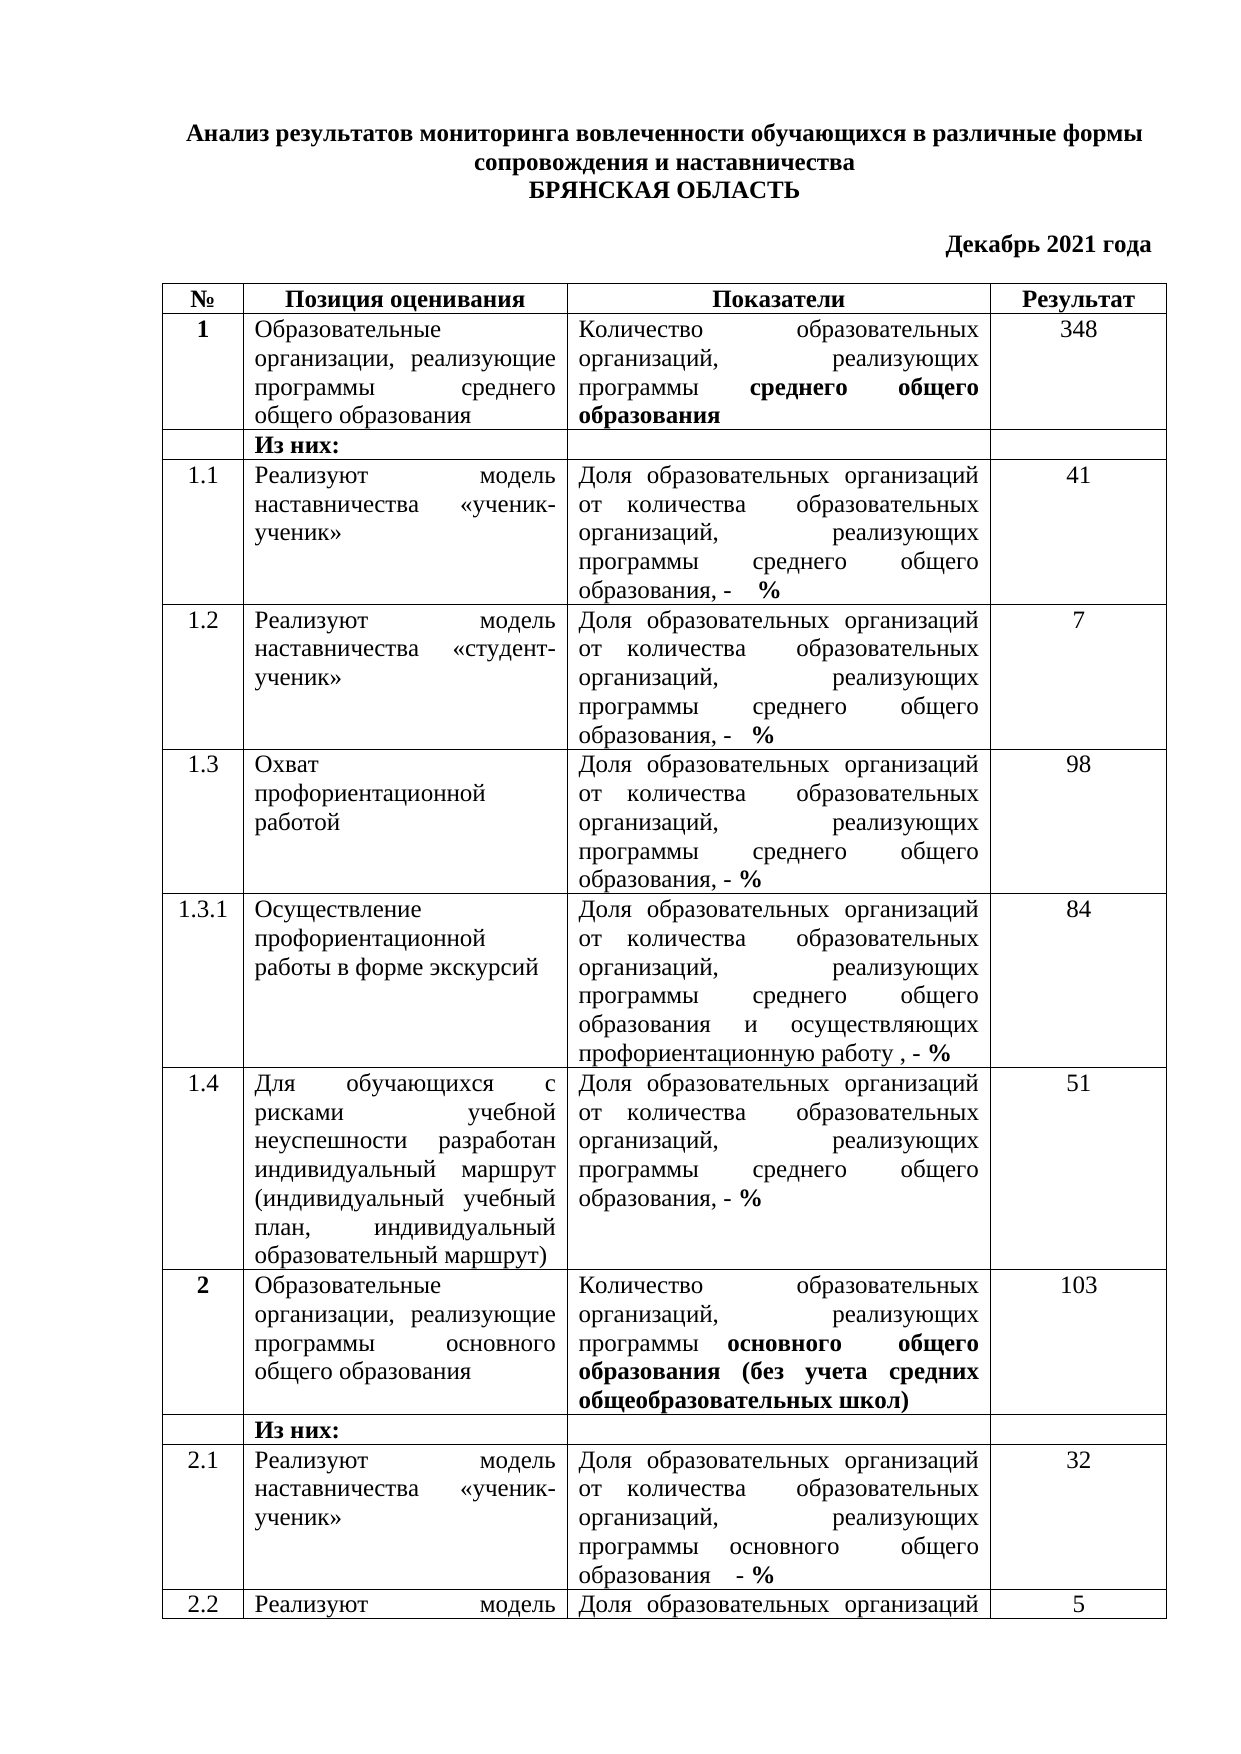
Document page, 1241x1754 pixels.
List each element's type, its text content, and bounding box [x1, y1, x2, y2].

table_cell Количество образовательных организаций, реализующих программы среднего общего образования [568, 314, 990, 429]
table_cell 2 [163, 1270, 243, 1414]
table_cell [244, 1590, 567, 1618]
table_cell 84 [991, 894, 1166, 1067]
table_header Показатели [568, 284, 990, 313]
table_cell 1.2 [163, 605, 243, 748]
table_cell 1 [163, 314, 243, 429]
table_cell [163, 430, 243, 459]
text БРЯНСКАЯ ОБЛАСТЬ [177, 176, 1152, 204]
table_cell 41 [991, 460, 1166, 604]
table_cell Доля образовательных организаций от количества образовательных организаций, реализующих программы основного общего образования - % [568, 1445, 990, 1588]
table_cell Осуществление профориентационной работы в форме экскурсий [244, 894, 567, 1067]
table_cell 2.2 [163, 1590, 243, 1618]
table_cell 2.1 [163, 1445, 243, 1588]
table_cell Образовательные организации, реализующие программы среднего общего образования [244, 314, 567, 429]
table_cell [568, 1415, 990, 1444]
table_cell Доля образовательных организаций от количества образовательных организаций, реализующих программы среднего общего образования, - % [568, 750, 990, 893]
table_cell Реализуют модель наставничества «студент- ученик» [244, 605, 567, 748]
table_cell Количество образовательных организаций, реализующих программы основного общего образования (без учета средних общеобразовательных школ) [568, 1270, 990, 1414]
table_cell [568, 430, 990, 459]
text Анализ результатов мониторинга вовлеченности обучающихся в различные формы сопровождения и наставничества [177, 118, 1152, 176]
table_cell 348 [991, 314, 1166, 429]
table_cell Реализуют модель наставничества «ученик- ученик» [244, 460, 567, 604]
text Декабрь 2021 года [177, 229, 1152, 258]
table_cell 5 [991, 1590, 1166, 1618]
table_cell 1.1 [163, 460, 243, 604]
table_cell Из них: [244, 430, 567, 459]
table_header Результат [991, 284, 1166, 313]
table_cell Доля образовательных организаций от количества образовательных организаций, реализующих программы среднего общего образования, - % [568, 460, 990, 604]
table_cell Доля образовательных организаций от количества образовательных организаций, реализующих программы среднего общего образования, - % [568, 605, 990, 748]
table_cell [991, 1415, 1166, 1444]
table_cell 1.4 [163, 1068, 243, 1269]
table_cell 103 [991, 1270, 1166, 1414]
table_header Позиция оценивания [244, 284, 567, 313]
table_cell Для обучающихся с рисками учебной неуспешности разработан индивидуальный маршрут (индивидуальный учебный план, индивидуальный образовательный маршрут) [244, 1068, 567, 1269]
table_cell 7 [991, 605, 1166, 748]
table_cell Доля образовательных организаций от количества образовательных организаций, реализующих программы среднего общего образования и осуществляющих профориентационную работу , - % [568, 894, 990, 1067]
table_cell Из них: [244, 1415, 567, 1444]
table_cell 1.3.1 [163, 894, 243, 1067]
table_cell Охват профориентационной работой [244, 750, 567, 893]
table_header № [163, 284, 243, 313]
table_cell [163, 1415, 243, 1444]
table_cell 51 [991, 1068, 1166, 1269]
table_cell 32 [991, 1445, 1166, 1588]
table_cell 98 [991, 750, 1166, 893]
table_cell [568, 1590, 990, 1618]
table_cell Образовательные организации, реализующие программы основного общего образования [244, 1270, 567, 1414]
table_cell Доля образовательных организаций от количества образовательных организаций, реализующих программы среднего общего образования, - % [568, 1068, 990, 1269]
table_cell Реализуют модель наставничества «ученик- ученик» [244, 1445, 567, 1588]
table_cell 1.3 [163, 750, 243, 893]
table_cell [991, 430, 1166, 459]
